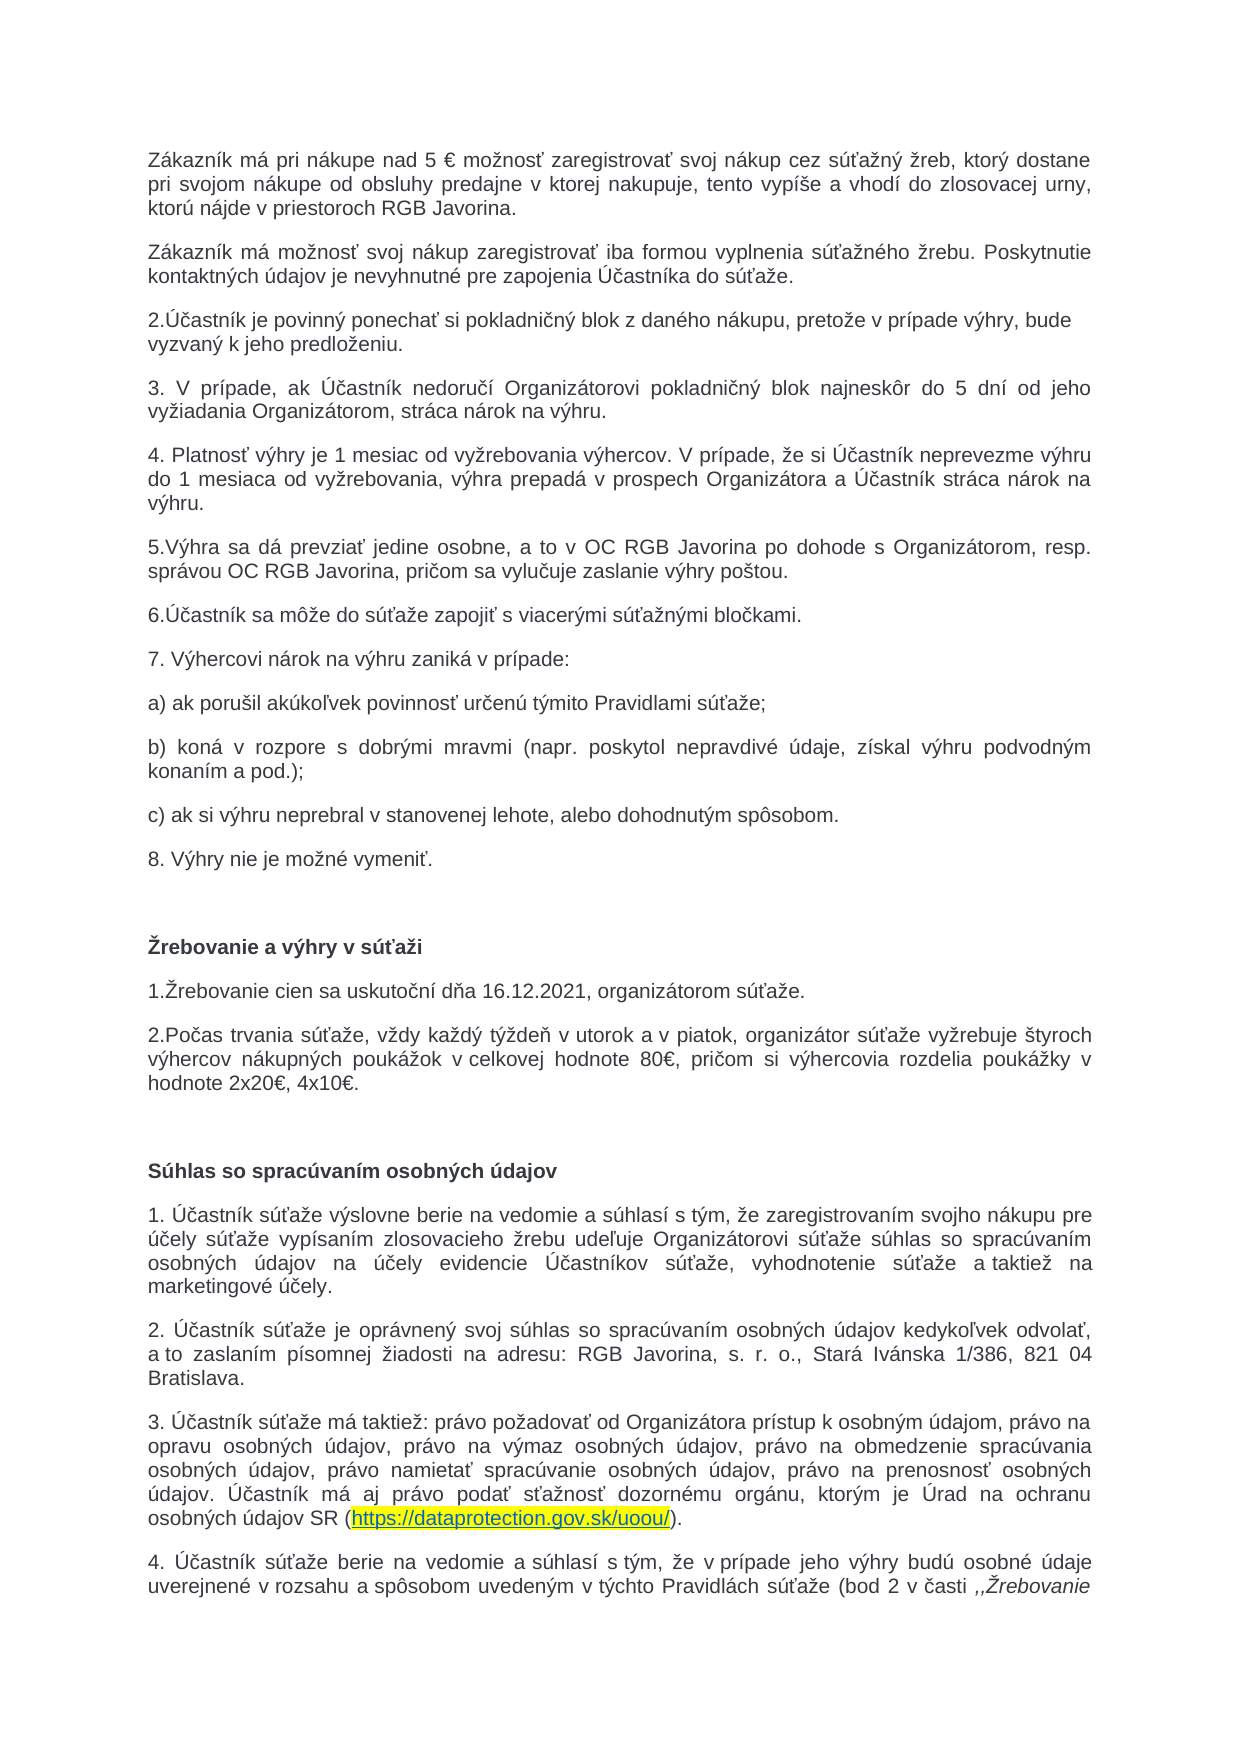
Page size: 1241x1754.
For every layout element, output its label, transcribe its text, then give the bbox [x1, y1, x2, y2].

text 7. Výhercovi nárok na výhru zaniká v prípade: [148, 647, 1093, 671]
text Súhlas so spracúvaním osobných údajov [148, 1158, 1093, 1182]
text 6.Účastník sa môže do súťaže zapojiť s viacerými súťažnými bločkami. [148, 603, 1093, 627]
text 1. Účastník súťaže výslovne berie na vedomie a súhlasí s tým, že zaregistrovaním svojho nákupu pre účely súťaže vypísaním zlosovacieho žrebu udeľuje Organizátorovi súťaže súhlas so spracúvaním osobných údajov na účely evidencie Účastníkov súťaže, vyhodnotenie súťaže a taktiež na marketingové účely. [148, 1202, 1093, 1298]
text 2. Účastník súťaže je oprávnený svoj súhlas so spracúvaním osobných údajov kedykoľvek odvolať, a to zaslaním písomnej žiadosti na adresu: RGB Javorina, s. r. o., Stará Ivánska 1/386, 821 04 Bratislava. [148, 1318, 1093, 1390]
text c) ak si výhru neprebral v stanovenej lehote, alebo dohodnutým spôsobom. [148, 803, 1093, 827]
text Zákazník má možnosť svoj nákup zaregistrovať iba formou vyplnenia súťažného žrebu. Poskytnutie kontaktných údajov je nevyhnutné pre zapojenia Účastníka do súťaže. [148, 239, 1093, 287]
text 4. Platnosť výhry je 1 mesiac od vyžrebovania výhercov. V prípade, že si Účastník neprevezme výhru do 1 mesiaca od vyžrebovania, výhra prepadá v prospech Organizátora a Účastník stráca nárok na výhru. [148, 443, 1093, 515]
text 8. Výhry nie je možné vymeniť. [148, 847, 1093, 871]
text 2.Počas trvania súťaže, vždy každý týždeň v utorok a v piatok, organizátor súťaže vyžrebuje štyroch výhercov nákupných poukážok v celkovej hodnote 80€, pričom si výhercovia rozdelia poukážky v hodnote 2x20€, 4x10€. [148, 1023, 1093, 1094]
text 1.Žrebovanie cien sa uskutoční dňa 16.12.2021, organizátorom súťaže. [148, 979, 1093, 1003]
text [148, 1550, 1093, 1598]
text 3. V prípade, ak Účastník nedoručí Organizátorovi pokladničný blok najneskôr do 5 dní od jeho vyžiadania Organizátorom, stráca nárok na výhru. [148, 375, 1093, 423]
text 3. Účastník súťaže má taktiež: právo požadovať od Organizátora prístup k osobným údajom, právo na opravu osobných údajov, právo na výmaz osobných údajov, právo na obmedzenie spracúvania osobných údajov, právo namietať spracúvanie osobných údajov, právo na prenosnosť osobných údajov. Účastník má aj právo podať sťažnosť dozornému orgánu, ktorým je Úrad na ochranu osobných údajov SR (https://dataprotection.gov.sk/uoou/). [148, 1410, 1093, 1530]
text Žrebovanie a výhry v súťaži [148, 935, 1093, 959]
text Zákazník má pri nákupe nad 5 € možnosť zaregistrovať svoj nákup cez súťažný žreb, ktorý dostane pri svojom nákupe od obsluhy predajne v ktorej nakupuje, tento vypíše a vhodí do zlosovacej urny, ktorú nájde v priestoroch RGB Javorina. [148, 148, 1093, 219]
text a) ak porušil akúkoľvek povinnosť určenú týmito Pravidlami súťaže; [148, 691, 1093, 715]
text 5.Výhra sa dá prevziať jedine osobne, a to v OC RGB Javorina po dohode s Organizátorom, resp. správou OC RGB Javorina, pričom sa vylučuje zaslanie výhry poštou. [148, 535, 1093, 583]
text 2.Účastník je povinný ponechať si pokladničný blok z daného nákupu, pretože v prípade výhry, bude vyzvaný k jeho predloženiu. [148, 307, 1093, 355]
text b) koná v rozpore s dobrými mravmi (napr. poskytol nepravdivé údaje, získal výhru podvodným konaním a pod.); [148, 735, 1093, 783]
